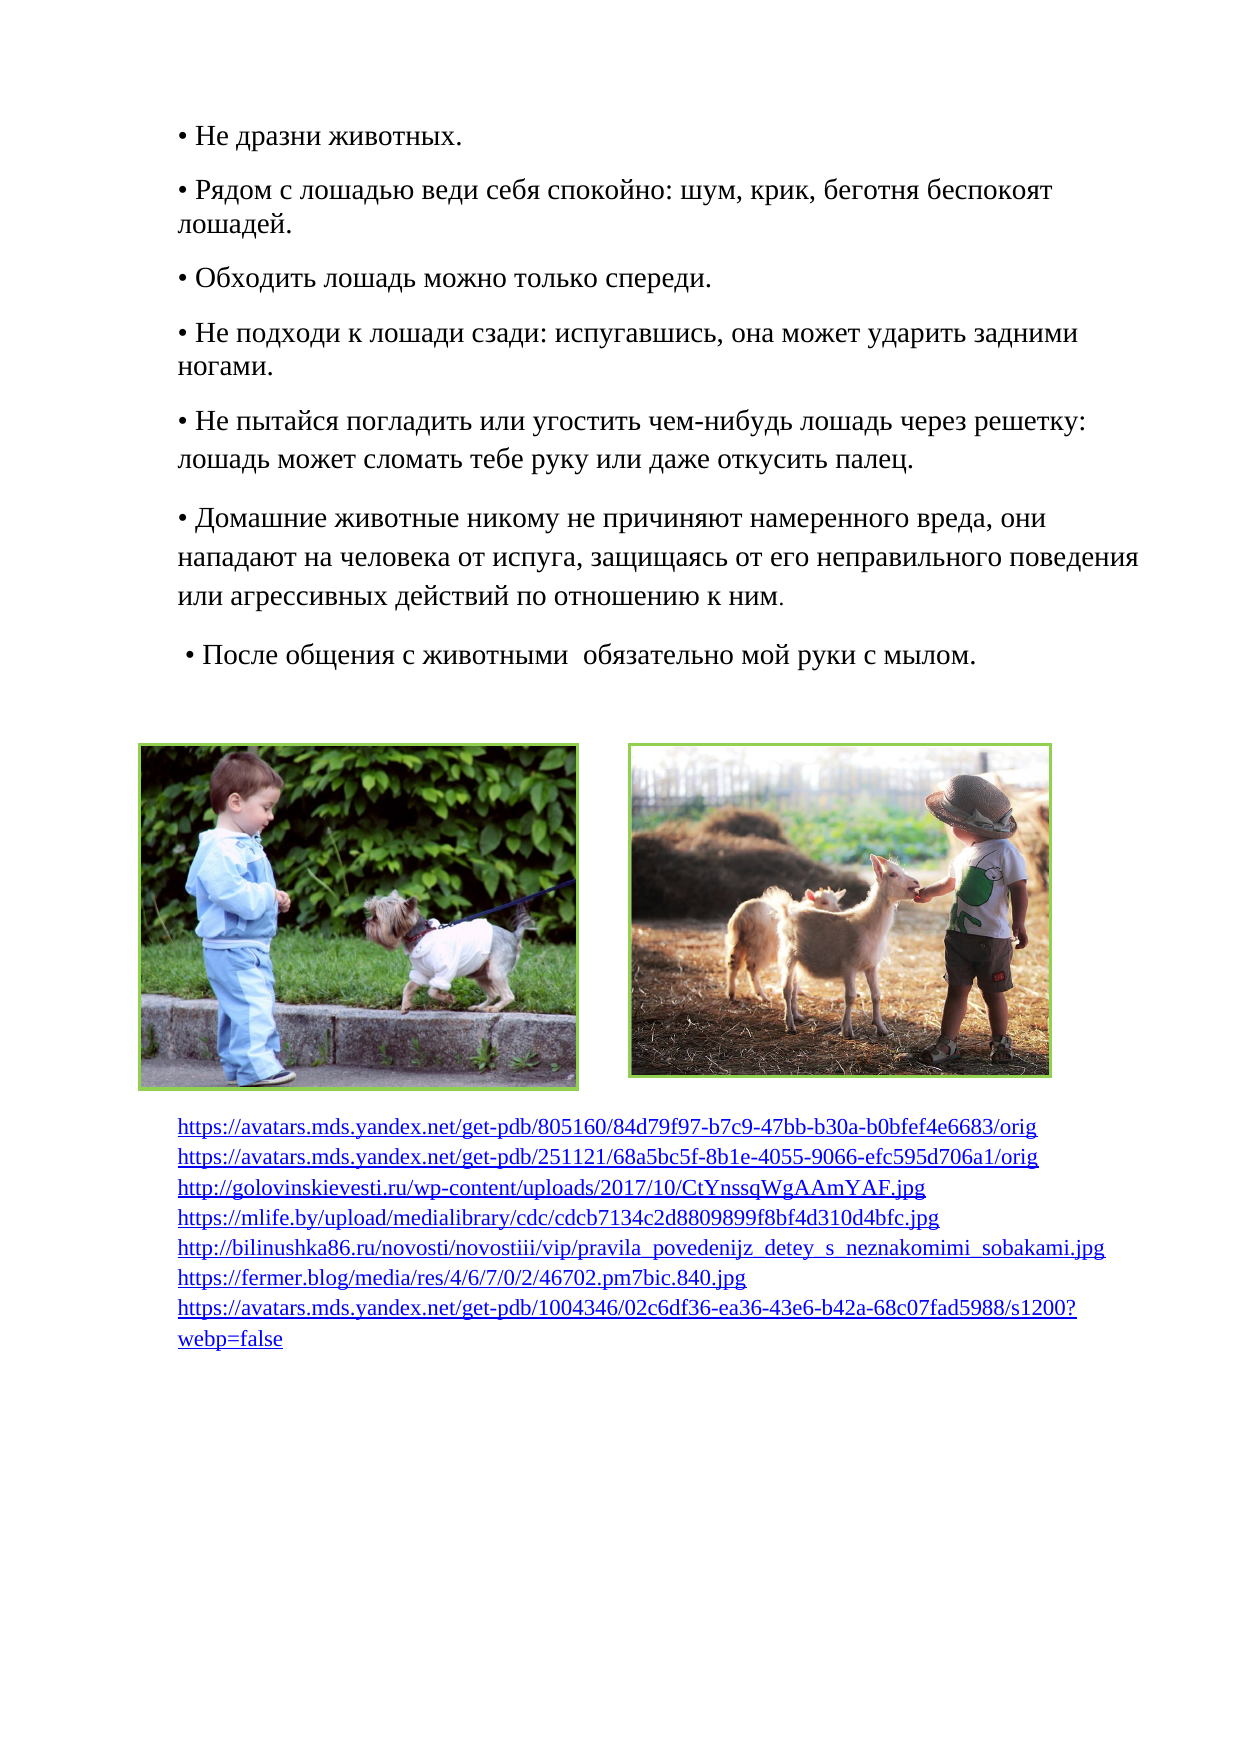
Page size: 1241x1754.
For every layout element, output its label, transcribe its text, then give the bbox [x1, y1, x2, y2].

picture [631, 746, 1049, 1075]
text • Рядом с лошадью веди себя спокойно: шум, крик, беготня беспокоят лошадей. [177, 172, 1152, 239]
text • Не подходи к лошади сзади: испугавшись, она может ударить задними ногами. [177, 315, 1152, 382]
text • Обходить лошадь можно только спереди. [177, 260, 1152, 294]
text • После общения с животными обязательно мой руки с мылом. [177, 637, 1152, 671]
text • Не дразни животных. [177, 118, 1152, 152]
text • Не пытайся погладить или угостить чем-нибудь лошадь через решетку: лошадь может сломать тебе руку или даже откусить палец. [177, 403, 1152, 475]
text https://avatars.mds.yandex.net/get-pdb/805160/84d79f97-b7c9-47bb-b30a-b0bfef4e6683/orig https://avatars.mds.yandex.net/get-pdb/251121/68a5bc5f-8b1e-4055-9066-efc595d706a1/orig http://golovinskievesti.ru/wp-content/uploads/2017/10/CtYnssqWgAAmYAF.jpg https://mlife.by/upload/medialibrary/cdc/cdcb7134c2d8809899f8bf4d310d4bfc.jpg http://bilinushka86.ru/novosti/novostiii/vip/pravila_povedenijz_detey_s_neznakomimi_sobakami.jpg https://fermer.blog/media/res/4/6/7/0/2/46702.pm7bic.840.jpg https://avatars.mds.yandex.net/get-pdb/1004346/02c6df36-ea36-43e6-b42a-68c07fad5988/s1200?webp=false [177, 1113, 1152, 1351]
picture [141, 746, 576, 1087]
text • Домашние животные никому не причиняют намеренного вреда, они нападают на человека от испуга, защищаясь от его неправильного поведения или агрессивных действий по отношению к ним. [177, 501, 1152, 611]
